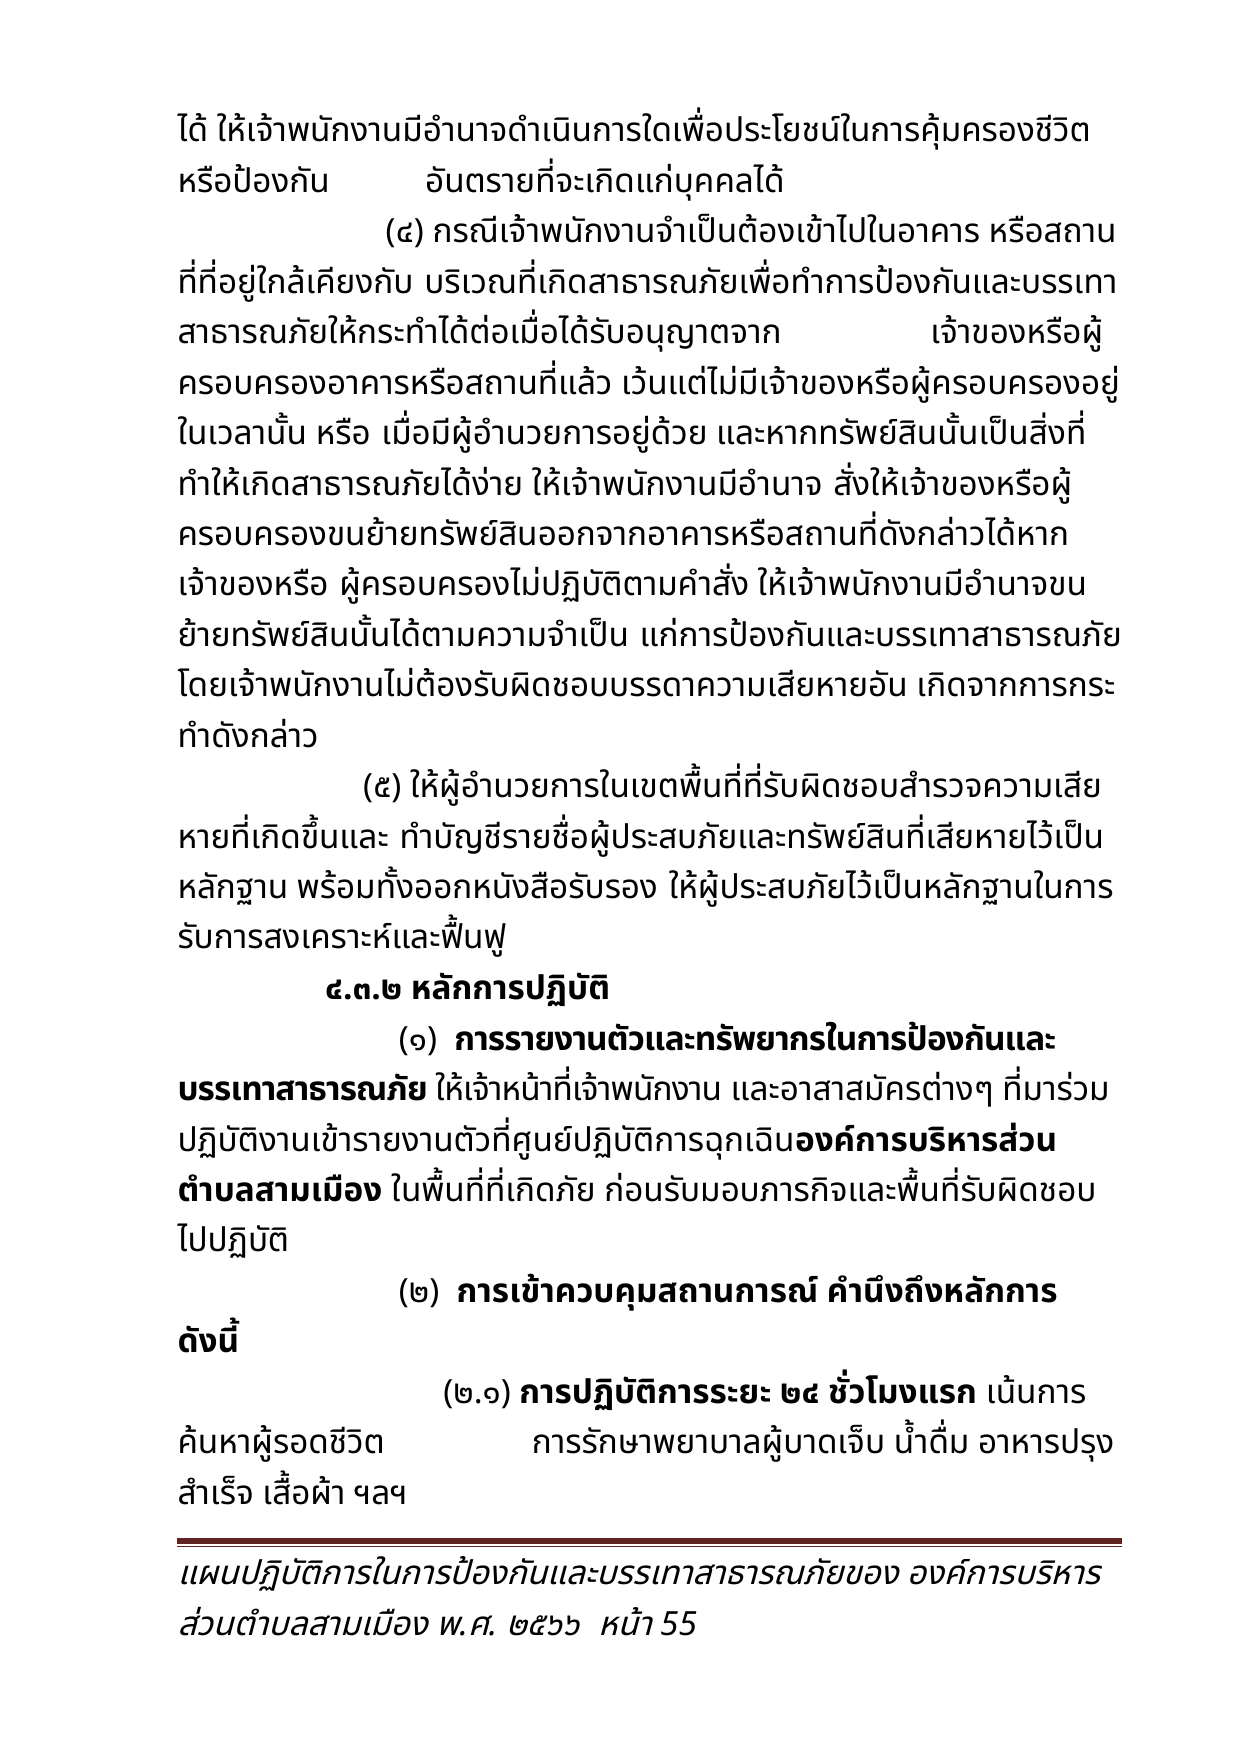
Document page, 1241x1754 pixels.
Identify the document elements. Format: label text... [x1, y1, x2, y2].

text (๔) กรณีเจ้าพนักงานจำเป็นต้องเข้าไปในอาคาร หรือสถานที่ที่อยู่ใกล้เคียงกับ บริเวณที่เกิดสาธารณภัยเพื่อทำการป้องกันและบรรเทาสาธารณภัยให้กระทำได้ต่อเมื่อได้รับอนุญาตจาก เจ้าของหรือผู้ครอบครองอาคารหรือสถานที่แล้ว เว้นแต่ไม่มีเจ้าของหรือผู้ครอบครองอยู่ในเวลานั้น หรือ เมื่อมีผู้อำนวยการอยู่ด้วย และหากทรัพย์สินนั้นเป็นสิ่งที่ทำให้เกิดสาธารณภัยได้ง่าย ให้เจ้าพนักงานมีอำนาจ สั่งให้เจ้าของหรือผู้ครอบครองขนย้ายทรัพย์สินออกจากอาคารหรือสถานที่ดังกล่าวได้หากเจ้าของหรือ ผู้ครอบครองไม่ปฏิบัติตามคำสั่ง ให้เจ้าพนักงานมีอำนาจขนย้ายทรัพย์สินนั้นได้ตามความจำเป็น แก่การป้องกันและบรรเทาสาธารณภัย โดยเจ้าพนักงานไม่ต้องรับผิดชอบบรรดาความเสียหายอัน เกิดจากการกระทำดังกล่าว [177, 207, 1122, 762]
text (๒) การเข้าควบคุมสถานการณ์ คำนึงถึงหลักการ ดังนี้ [177, 1267, 1122, 1368]
text (๕) ให้ผู้อำนวยการในเขตพื้นที่ที่รับผิดชอบสำรวจความเสียหายที่เกิดขึ้นและ ทำบัญชีรายชื่อผู้ประสบภัยและทรัพย์สินที่เสียหายไว้เป็นหลักฐาน พร้อมทั้งออกหนังสือรับรอง ให้ผู้ประสบภัยไว้เป็นหลักฐานในการรับการสงเคราะห์และฟื้นฟู [177, 762, 1122, 964]
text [177, 106, 1122, 207]
text ๔.๓.๒ หลักการปฏิบัติ [177, 964, 1122, 1014]
text (๑) การรายงานตัวและทรัพยากรในการป้องกันและบรรเทาสาธารณภัย ให้เจ้าหน้าที่เจ้าพนักงาน และอาสาสมัครต่างๆ ที่มาร่วมปฏิบัติงานเข้ารายงานตัวที่ศูนย์ปฏิบัติการฉุกเฉินองค์การบริหารส่วนตำบลสามเมือง ในพื้นที่ที่เกิดภัย ก่อนรับมอบภารกิจและพื้นที่รับผิดชอบ ไปปฏิบัติ [177, 1014, 1122, 1267]
text (๒.๑) การปฏิบัติการระยะ ๒๔ ชั่วโมงแรก เน้นการค้นหาผู้รอดชีวิต การรักษาพยาบาลผู้บาดเจ็บ น้ำดื่ม อาหารปรุงสำเร็จ เสื้อผ้า ฯลฯ [177, 1368, 1122, 1519]
